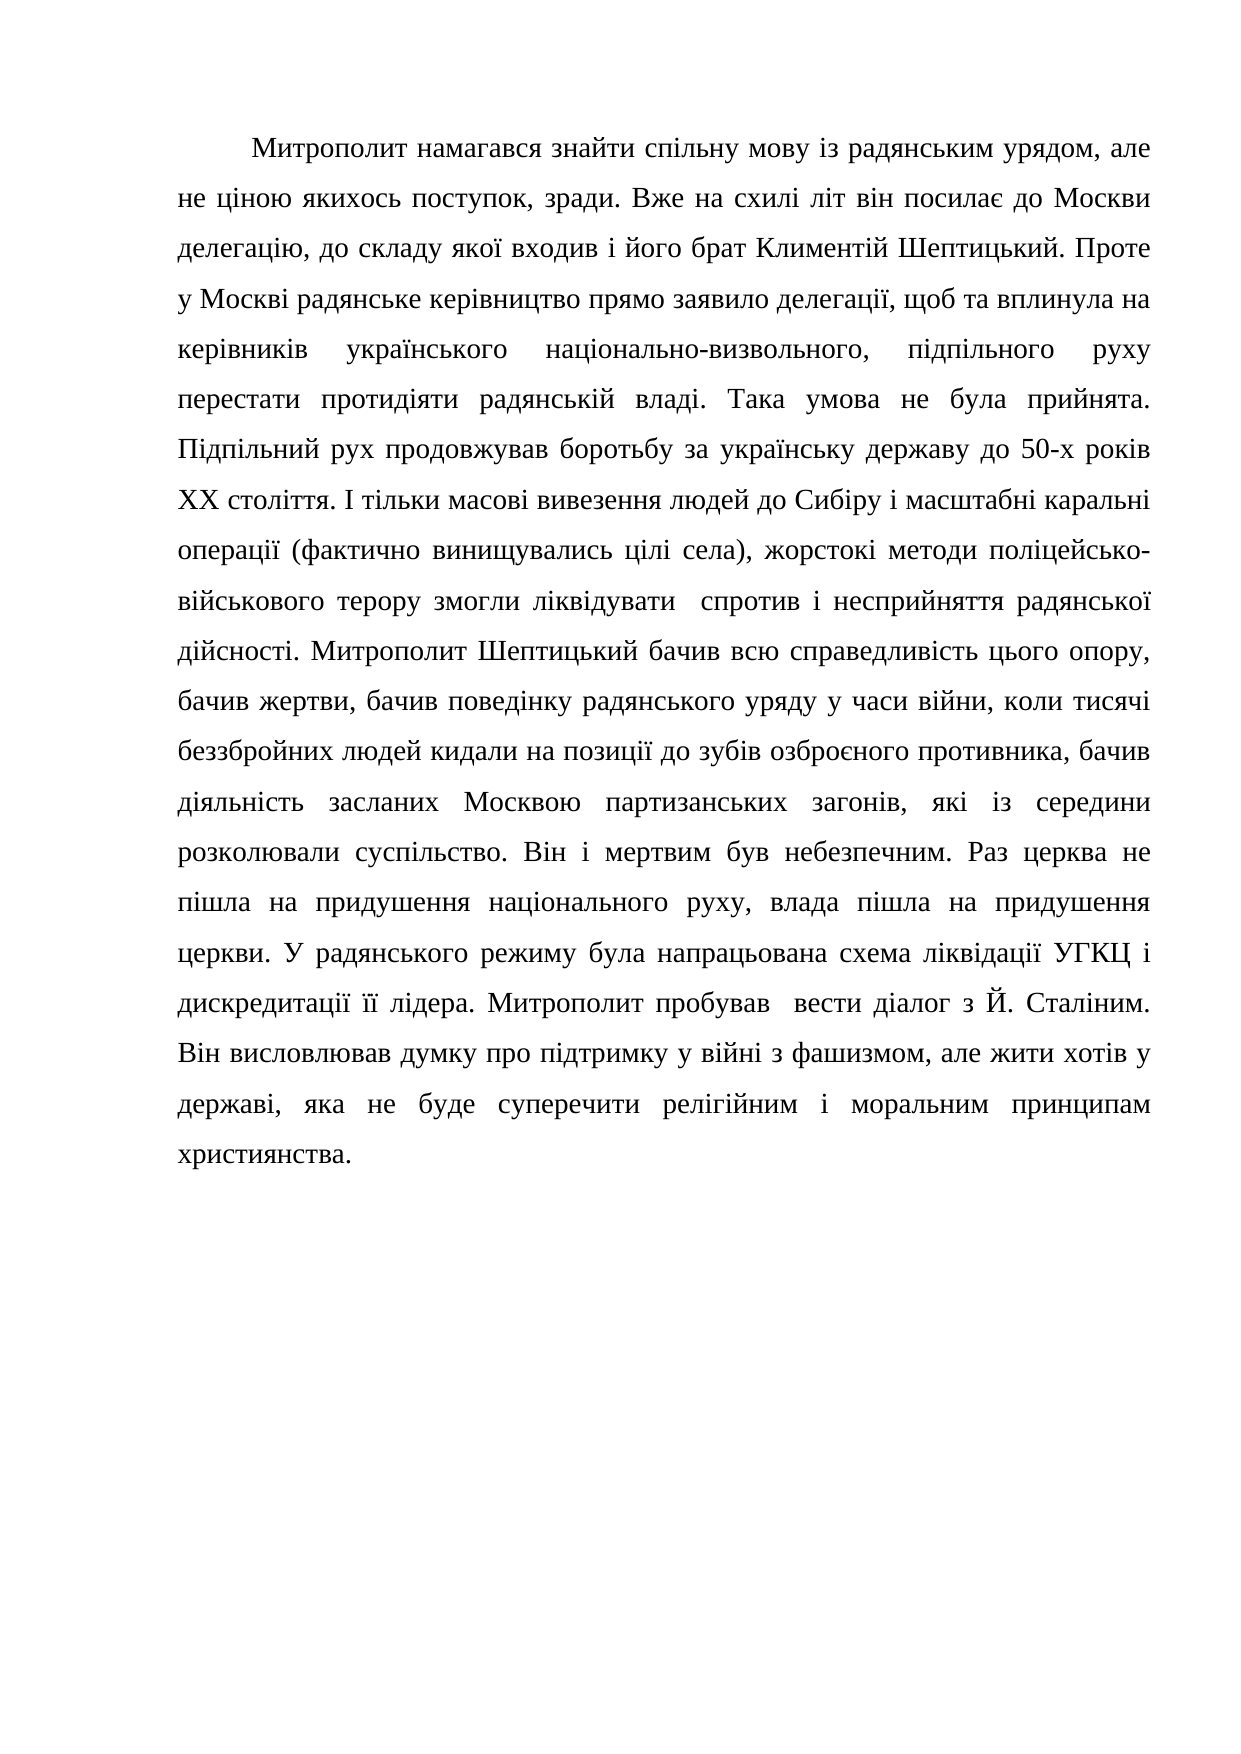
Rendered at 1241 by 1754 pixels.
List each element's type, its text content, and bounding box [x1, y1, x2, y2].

text Митрополит намагався знайти спільну мову із радянським урядом, але не ціною якихось поступок, зради. Вже на схилі літ він посилає до Москви делегацію, до складу якої входив і його брат Климентій Шептицький. Проте у Москві радянське керівництво прямо заявило делегації, щоб та вплинула на керівників українського національно-визвольного, підпільного руху перестати протидіяти радянській владі. Така умова не була прийнята. Підпільний рух продовжував боротьбу за українську державу до 50-х років XX століття. І тільки масові вивезення людей до Сибіру і масштабні каральні операції (фактично винищувались цілі села), жорстокі методи поліцейсько-військового терору змогли ліквідувати спротив і несприйняття радянської дійсності. Митрополит Шептицький бачив всю справедливість цього опору, бачив жертви, бачив поведінку радянського уряду у часи війни, коли тисячі беззбройних людей кидали на позиції до зубів озброєного противника, бачив діяльність засланих Москвою партизанських загонів, які із середини розколювали суспільство. Він і мертвим був небезпечним. Раз церква не пішла на придушення національного руху, влада пішла на придушення церкви. У радянського режиму була напрацьована схема ліквідації УГКЦ і дискредитації її лідера. Митрополит пробував вести діалог з Й. Сталіним. Він висловлював думку про підтримку у війні з фашизмом, але жити хотів у державі, яка не буде суперечити релігійним і моральним принципам християнства. [177, 130, 1152, 1169]
